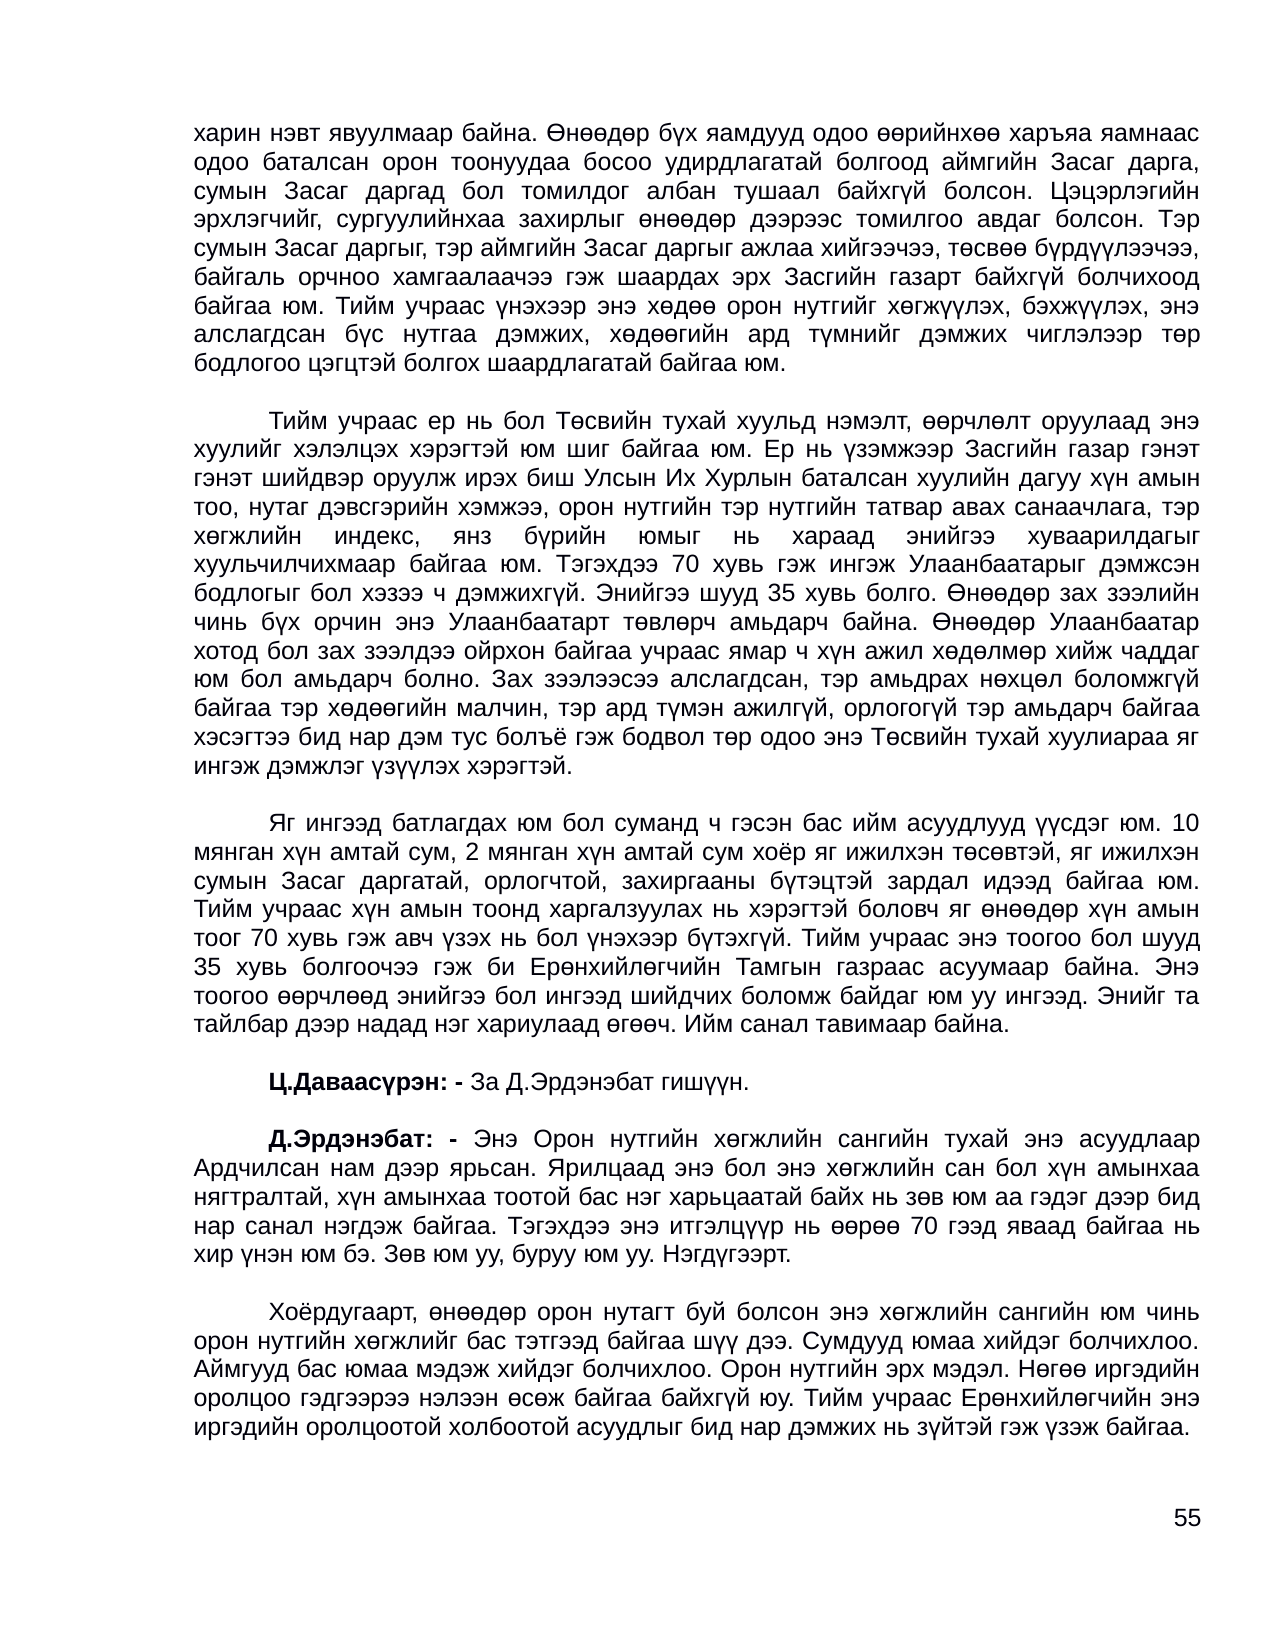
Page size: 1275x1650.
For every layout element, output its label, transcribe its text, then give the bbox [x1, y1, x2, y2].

text Д.Эрдэнэбат: - Энэ Орон нутгийн хөгжлийн сангийн тухай энэ асуудлаар Ардчилсан нам дээр ярьсан. Ярилцаад энэ бол энэ хөгжлийн сан бол хүн амынхаа нягтралтай, хүн амынхаа тоотой бас нэг харьцаатай байх нь зөв юм аа гэдэг дээр бид нар санал нэгдэж байгаа. Тэгэхдээ энэ итгэлцүүр нь өөрөө 70 гээд яваад байгаа нь хир үнэн юм бэ. Зөв юм уу, буруу юм уу. Нэгдүгээрт. [193, 1124, 1201, 1268]
text Тийм учраас ер нь бол Төсвийн тухай хуульд нэмэлт, өөрчлөлт оруулаад энэ хуулийг хэлэлцэх хэрэгтэй юм шиг байгаа юм. Ер нь үзэмжээр Засгийн газар гэнэт гэнэт шийдвэр оруулж ирэх биш Улсын Их Хурлын баталсан хуулийн дагуу хүн амын тоо, нутаг дэвсгэрийн хэмжээ, орон нутгийн тэр нутгийн татвар авах санаачлага, тэр хөгжлийн индекс, янз бүрийн юмыг нь хараад энийгээ хуваарилдагыг хуульчилчихмаар байгаа юм. Тэгэхдээ 70 хувь гэж ингэж Улаанбаатарыг дэмжсэн бодлогыг бол хэзээ ч дэмжихгүй. Энийгээ шууд 35 хувь болго. Өнөөдөр зах зээлийн чинь бүх орчин энэ Улаанбаатарт төвлөрч амьдарч байна. Өнөөдөр Улаанбаатар хотод бол зах зээлдээ ойрхон байгаа учраас ямар ч хүн ажил хөдөлмөр хийж чаддаг юм бол амьдарч болно. Зах зээлээсээ алслагдсан, тэр амьдрах нөхцөл боломжгүй байгаа тэр хөдөөгийн малчин, тэр ард түмэн ажилгүй, орлогогүй тэр амьдарч байгаа хэсэгтээ бид нар дэм тус болъё гэж бодвол төр одоо энэ Төсвийн тухай хуулиараа яг ингэж дэмжлэг үзүүлэх хэрэгтэй. [193, 406, 1201, 779]
text Хоёрдугаарт, өнөөдөр орон нутагт буй болсон энэ хөгжлийн сангийн юм чинь орон нутгийн хөгжлийг бас тэтгээд байгаа шүү дээ. Сумдууд юмаа хийдэг болчихлоо. Аймгууд бас юмаа мэдэж хийдэг болчихлоо. Орон нутгийн эрх мэдэл. Нөгөө иргэдийн оролцоо гэдгээрээ нэлээн өсөж байгаа байхгүй юу. Тийм учраас Ерөнхийлөгчийн энэ иргэдийн оролцоотой холбоотой асуудлыг бид нар дэмжих нь зүйтэй гэж үзэж байгаа. [193, 1297, 1201, 1441]
text Ц.Даваасүрэн: - За Д.Эрдэнэбат гишүүн. [193, 1067, 1201, 1096]
text Яг ингээд батлагдах юм бол суманд ч гэсэн бас ийм асуудлууд үүсдэг юм. 10 мянган хүн амтай сум, 2 мянган хүн амтай сум хоёр яг ижилхэн төсөвтэй, яг ижилхэн сумын Засаг даргатай, орлогчтой, захиргааны бүтэцтэй зардал идээд байгаа юм. Тийм учраас хүн амын тоонд харгалзуулах нь хэрэгтэй боловч яг өнөөдөр хүн амын тоог 70 хувь гэж авч үзэх нь бол үнэхээр бүтэхгүй. Тийм учраас энэ тоогоо бол шууд 35 хувь болгоочээ гэж би Ерөнхийлөгчийн Тамгын газраас асуумаар байна. Энэ тоогоо өөрчлөөд энийгээ бол ингээд шийдчих боломж байдаг юм уу ингээд. Энийг та тайлбар дээр надад нэг хариулаад өгөөч. Ийм санал тавимаар байна. [193, 808, 1201, 1038]
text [193, 118, 1201, 377]
